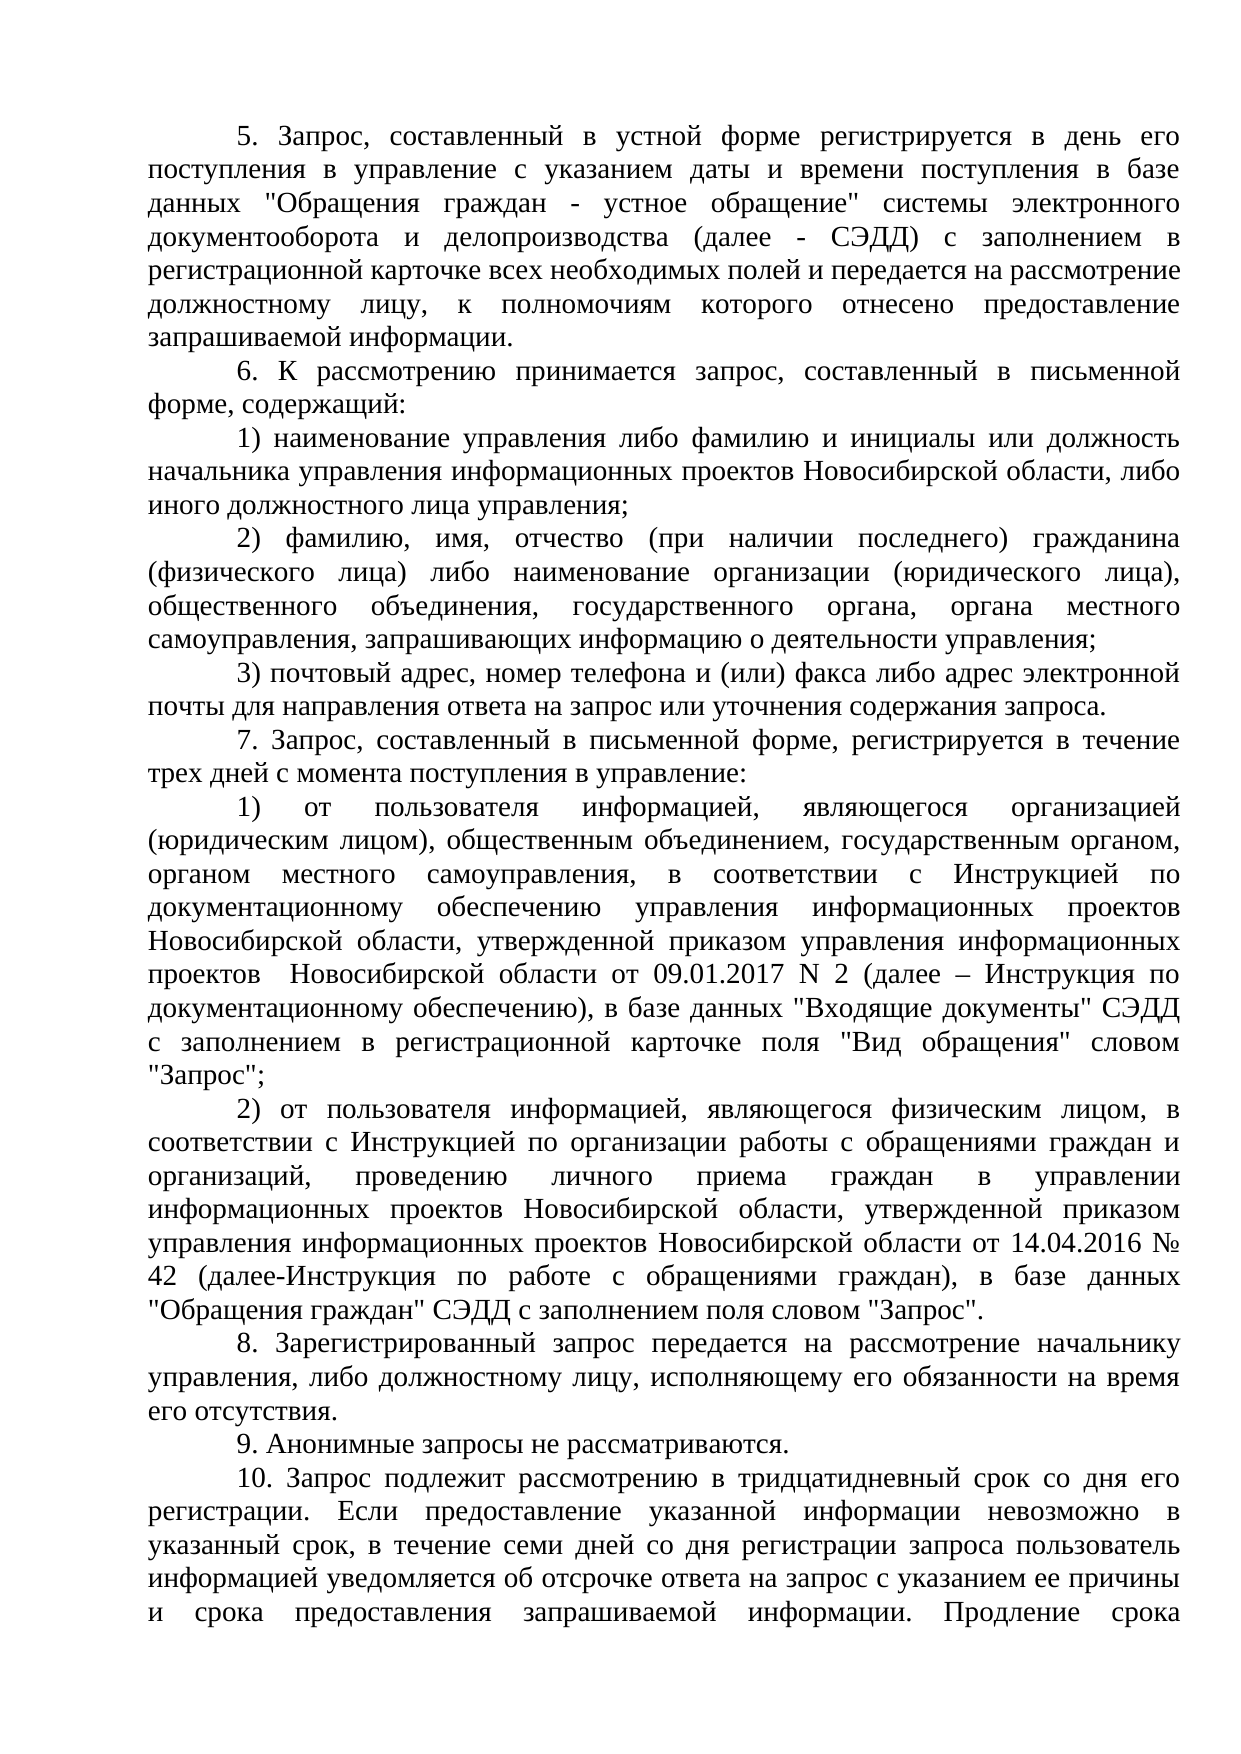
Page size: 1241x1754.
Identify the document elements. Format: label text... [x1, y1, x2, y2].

text 1) от пользователя информацией, являющегося организацией (юридическим лицом), общественным объединением, государственным органом, органом местного самоуправления, в соответствии с Инструкцией по документационному обеспечению управления информационных проектов Новосибирской области, утвержденной приказом управления информационных проектов Новосибирской области от 09.01.2017 N 2 (далее – Инструкция по документационному обеспечению), в базе данных "Входящие документы" СЭДД с заполнением в регистрационной карточке поля "Вид обращения" словом "Запрос"; [148, 789, 1181, 1091]
text 1) наименование управления либо фамилию и инициалы или должность начальника управления информационных проектов Новосибирской области, либо иного должностного лица управления; [148, 420, 1181, 521]
text 2) от пользователя информацией, являющегося физическим лицом, в соответствии с Инструкцией по организации работы с обращениями граждан и организаций, проведению личного приема граждан в управлении информационных проектов Новосибирской области, утвержденной приказом управления информационных проектов Новосибирской области от 14.04.2016 № 42 (далее-Инструкция по работе с обращениями граждан), в базе данных "Обращения граждан" СЭДД с заполнением поля словом "Запрос". [148, 1091, 1181, 1326]
text 2) фамилию, имя, отчество (при наличии последнего) гражданина (физического лица) либо наименование организации (юридического лица), общественного объединения, государственного органа, органа местного самоуправления, запрашивающих информацию о деятельности управления; [148, 521, 1181, 655]
text 3) почтовый адрес, номер телефона и (или) факса либо адрес электронной почты для направления ответа на запрос или уточнения содержания запроса. [148, 655, 1181, 722]
text 8. Зарегистрированный запрос передается на рассмотрение начальнику управления, либо должностному лицу, исполняющему его обязанности на время его отсутствия. [148, 1326, 1181, 1426]
text 7. Запрос, составленный в письменной форме, регистрируется в течение трех дней с момента поступления в управление: [148, 722, 1181, 789]
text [148, 1460, 1181, 1627]
text 9. Анонимные запросы не рассматриваются. [148, 1426, 1181, 1460]
text 5. Запрос, составленный в устной форме регистрируется в день его поступления в управление с указанием даты и времени поступления в базе данных "Обращения граждан - устное обращение" системы электронного документооборота и делопроизводства (далее - СЭДД) с заполнением в регистрационной карточке всех необходимых полей и передается на рассмотрение должностному лицу, к полномочиям которого отнесено предоставление запрашиваемой информации. [148, 118, 1181, 353]
text 6. К рассмотрению принимается запрос, составленный в письменной форме, содержащий: [148, 353, 1181, 420]
